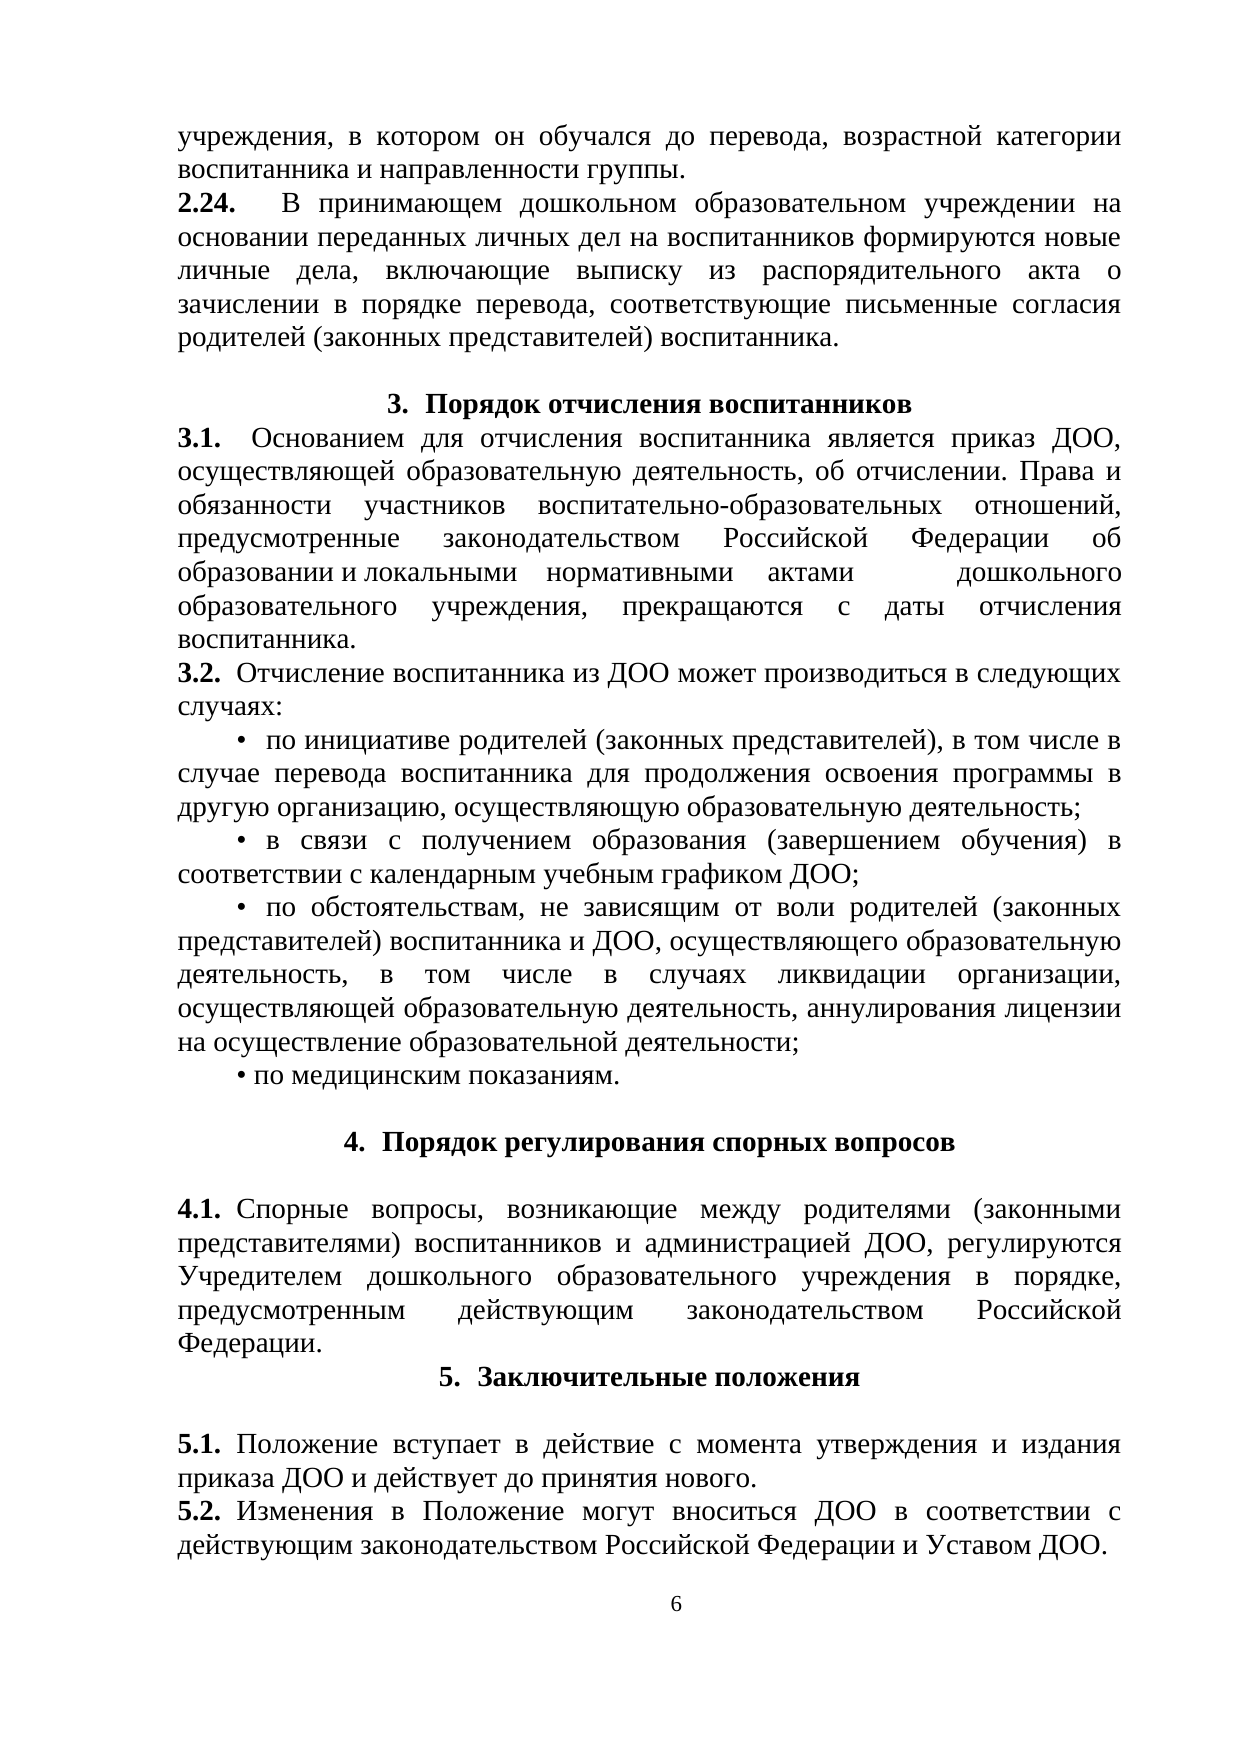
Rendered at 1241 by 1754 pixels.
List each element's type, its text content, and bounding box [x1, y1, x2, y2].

list Отчисление воспитанника из ДОО может производиться в следующих случаях: [177, 655, 1122, 722]
subtitle Порядок регулирования спорных вопросов [177, 1124, 1122, 1158]
list по обстоятельствам, не зависящим от воли родителей (законных представителей) воспитанника и ДОО, осуществляющего образовательную деятельность, в том числе в случаях ликвидации организации, осуществляющей образовательную деятельность, аннулирования лицензии на осуществление образовательной деятельности; [177, 889, 1122, 1057]
list в связи с получением образования (завершением обучения) в соответствии с календарным учебным графиком ДОО; [177, 822, 1122, 889]
list по инициативе родителей (законных представителей), в том числе в случае перевода воспитанника для продолжения освоения программы в другую организацию, осуществляющую образовательную деятельность; [177, 722, 1122, 822]
subtitle Порядок отчисления воспитанников [177, 386, 1122, 420]
list Положение вступает в действие с момента утверждения и издания приказа ДОО и действует до принятия нового. [177, 1426, 1122, 1493]
list Изменения в Положение могут вноситься ДОО в соответствии с действующим законодательством Российской Федерации и Уставом ДОО. [177, 1493, 1122, 1560]
list Спорные вопросы, возникающие между родителями (законными представителями) воспитанников и администрацией ДОО, регулируются Учредителем дошкольного образовательного учреждения в порядке, предусмотренным действующим законодательством Российской Федерации. [177, 1191, 1122, 1359]
list Основанием для отчисления воспитанника является приказ ДОО, осуществляющей образовательную деятельность, об отчислении. Права и обязанности участников воспитательно-образовательных отношений, предусмотренные законодательством Российской Федерации об образовании и локальными нормативными актами дошкольного образовательного учреждения, прекращаются с даты отчисления воспитанника. [177, 420, 1122, 655]
list В принимающем дошкольном образовательном учреждении на основании переданных личных дел на воспитанников формируются новые личные дела, включающие выписку из распорядительного акта о зачислении в порядке перевода, соответствующие письменные согласия родителей (законных представителей) воспитанника. [177, 185, 1122, 353]
subtitle Заключительные положения [177, 1359, 1122, 1393]
text • по медицинским показаниям. [177, 1057, 1122, 1091]
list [177, 118, 1122, 185]
